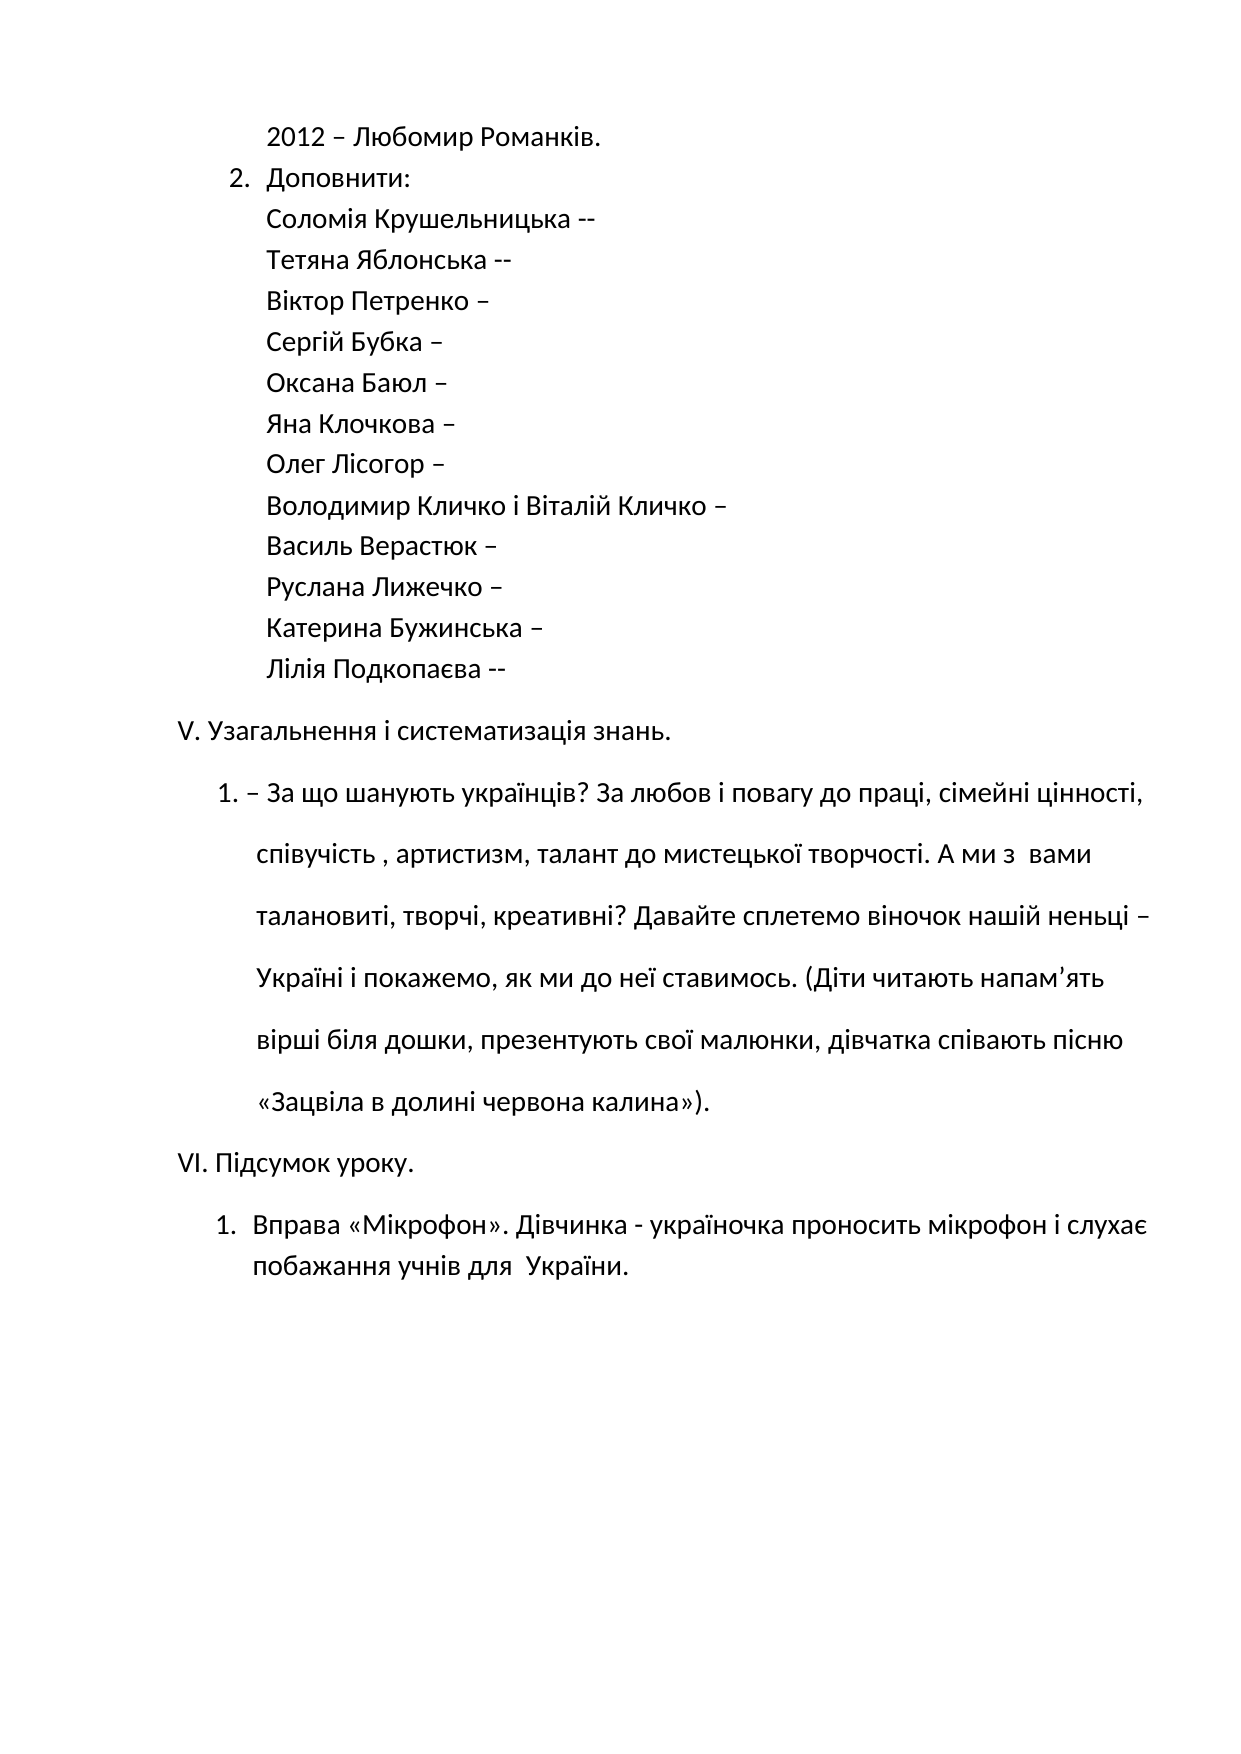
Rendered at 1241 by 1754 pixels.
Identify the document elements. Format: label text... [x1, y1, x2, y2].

text талановиті, творчі, креативні? Давайте сплетемо віночок нашій неньці – [177, 897, 1152, 933]
list Катерина Бужинська – [266, 609, 1152, 645]
list Руслана Лижечко – [266, 568, 1152, 604]
list побажання учнів для України. [252, 1247, 1152, 1283]
list Сергій Бубка – [266, 323, 1152, 358]
text «Зацвіла в долині червона калина»). [177, 1083, 1152, 1118]
list 2012 – Любомир Романків. [266, 118, 1152, 154]
list Вправа «Мікрофон». Дівчинка - україночка проносить мікрофон і слухає [215, 1206, 1152, 1242]
list Лілія Подкопаєва -- [266, 650, 1152, 686]
text вірші біля дошки, презентують свої малюнки, дівчатка співають пісню [177, 1021, 1152, 1057]
list Яна Клочкова – [266, 405, 1152, 440]
text 1. – За що шанують українців? За любов і повагу до праці, сімейні цінності, [177, 774, 1152, 809]
list Олег Лісогор – [266, 446, 1152, 481]
text співучість , артистизм, талант до мистецької творчості. А ми з вами [177, 836, 1152, 871]
text VI. Підсумок уроку. [177, 1144, 1152, 1180]
list Віктор Петренко – [266, 282, 1152, 317]
list Володимир Кличко і Віталій Кличко – [266, 487, 1152, 522]
list Соломія Крушельницька -- [266, 200, 1152, 236]
list Тетяна Яблонська -- [266, 241, 1152, 277]
list Доповнити: [229, 159, 1152, 195]
list Оксана Баюл – [266, 364, 1152, 399]
text V. Узагальнення і систематизація знань. [177, 712, 1152, 748]
text Україні і покажемо, як ми до неї ставимось. (Діти читають напам’ять [177, 959, 1152, 995]
list Василь Верастюк – [266, 527, 1152, 563]
